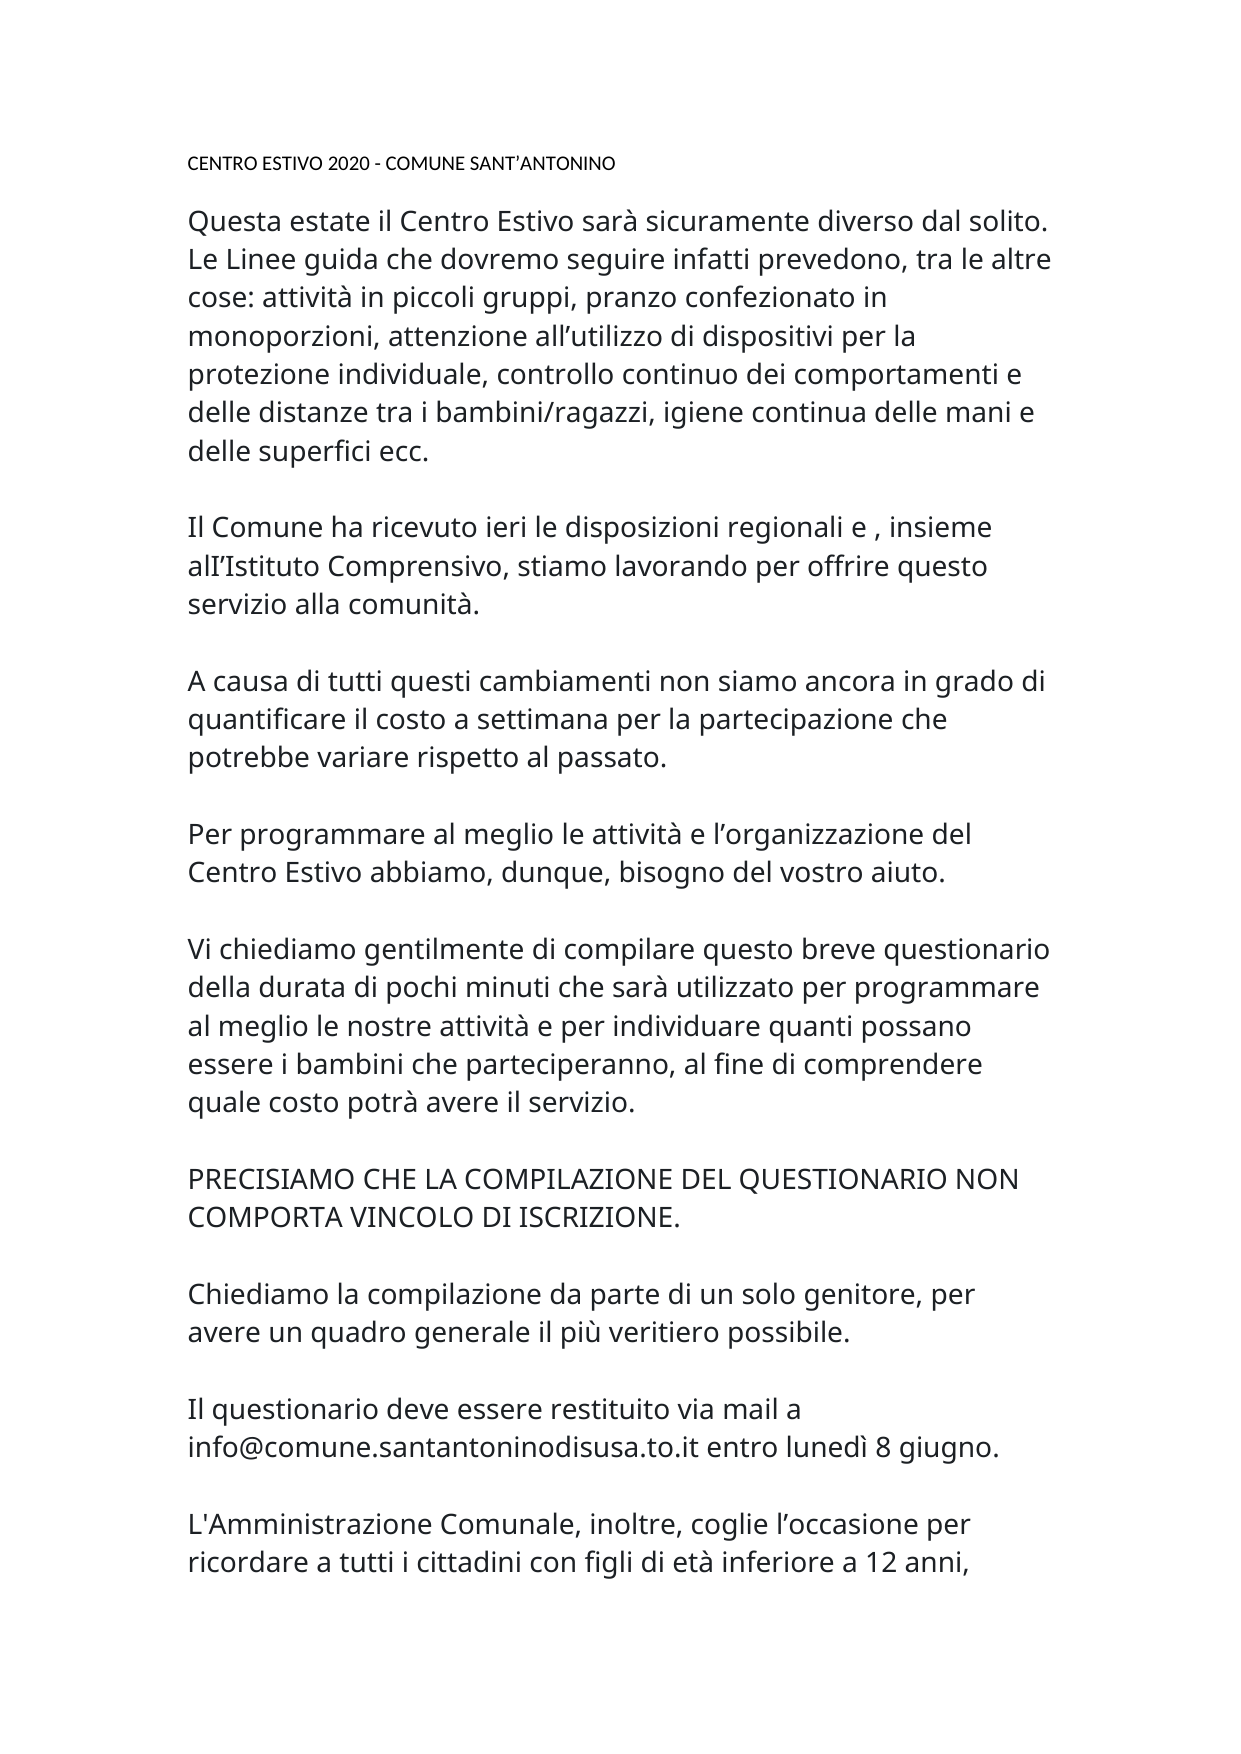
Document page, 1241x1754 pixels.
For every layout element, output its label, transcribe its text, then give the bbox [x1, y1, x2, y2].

text CENTRO ESTIVO 2020 - COMUNE SANT’ANTONINO [187, 150, 1053, 175]
